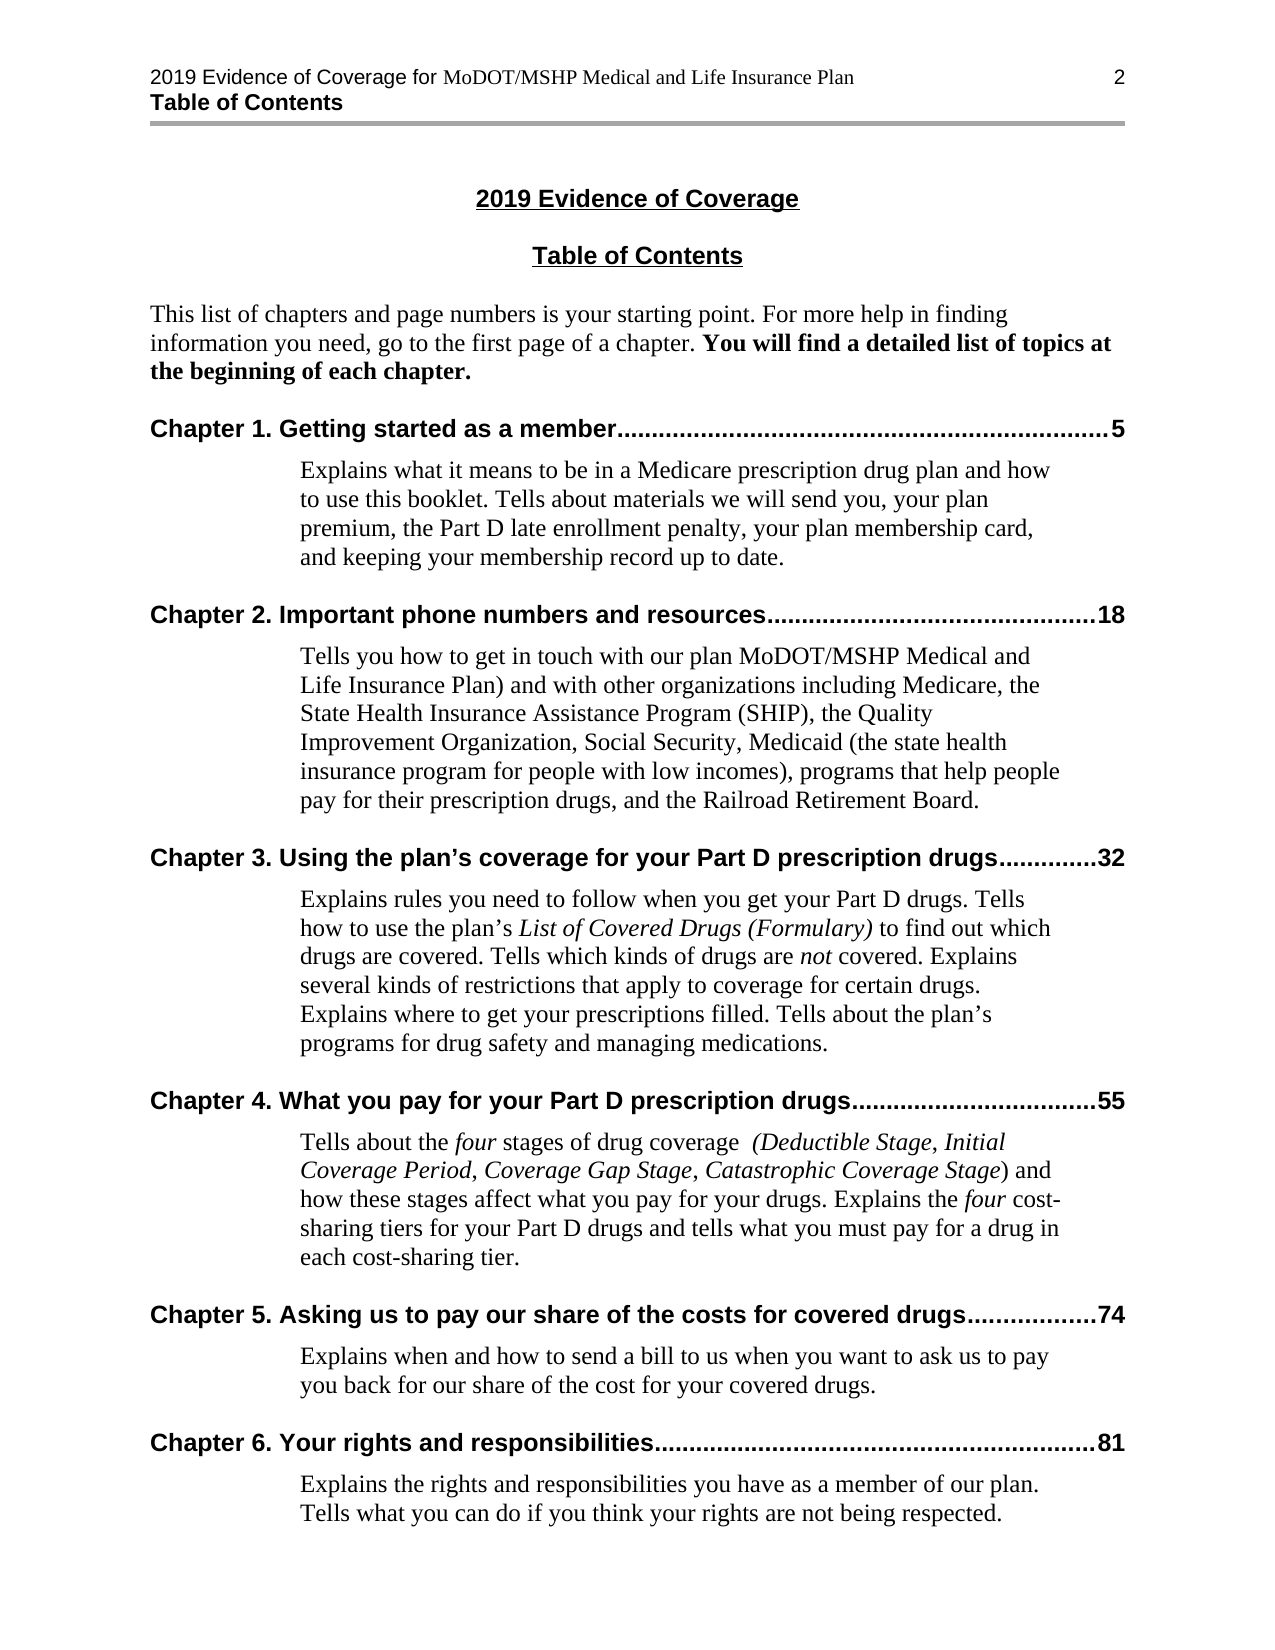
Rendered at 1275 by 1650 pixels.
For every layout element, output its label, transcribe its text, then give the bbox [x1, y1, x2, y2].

text Explains rules you need to follow when you get your Part D drugs. Tells how to use the plan’s List of Covered Drugs (Formulary) to find out which drugs are covered. Tells which kinds of drugs are not covered. Explains several kinds of restrictions that apply to coverage for certain drugs. Explains where to get your prescriptions filled. Tells about the plan’s programs for drug safety and managing medications. [300, 884, 1069, 1056]
text Table of Contents [150, 241, 1125, 270]
text Explains what it means to be in a Medicare prescription drug plan and how to use this booklet. Tells about materials we will send you, your plan premium, the Part D late enrollment penalty, your plan membership card, and keeping your membership record up to date. [300, 456, 1069, 571]
text Chapter 3. Using the plan’s coverage for your Part D prescription drugs 32 [150, 843, 1050, 871]
text Tells you how to get in touch with our plan MoDOT/MSHP Medical and Life Insurance Plan) and with other organizations including Medicare, the State Health Insurance Assistance Program (SHIP), the Quality Improvement Organization, Social Security, Medicaid (the state health insurance program for people with low incomes), programs that help people pay for their prescription drugs, and the Railroad Retirement Board. [300, 641, 1069, 813]
text Chapter 5. Asking us to pay our share of the costs for covered drugs 92 [150, 1300, 1050, 1328]
text Explains the rights and responsibilities you have as a member of our plan. Tells what you can do if you think your rights are not being respected. [300, 1469, 1068, 1526]
text Chapter 6. Your rights and responsibilities 99 [150, 1428, 1050, 1456]
text 2019 Evidence of Coverage [150, 183, 1125, 212]
text Explains when and how to send a bill to us when you want to ask us to pay you back for our share of the cost for your covered drugs. [300, 1341, 1069, 1398]
text Chapter 1. Getting started as a member 4 [150, 414, 1050, 443]
text Chapter 4. What you pay for your Part D prescription drugs 69 [150, 1086, 1050, 1114]
text Tells about the four stages of drug coverage (Deductible Stage, Initial Coverage Period, Coverage Gap Stage, Catastrophic Coverage Stage) and how these stages affect what you pay for your drugs. Explains the four cost-sharing tiers for your Part D drugs and tells what you must pay for a drug in each cost-sharing tier. [300, 1127, 1069, 1271]
text Chapter 2. Important phone numbers and resources 18 [150, 600, 1050, 628]
text This list of chapters and page numbers is your starting point. For more help in finding information you need, go to the first page of a chapter. You will find a detailed list of topics at the beginning of each chapter. [150, 299, 1125, 385]
